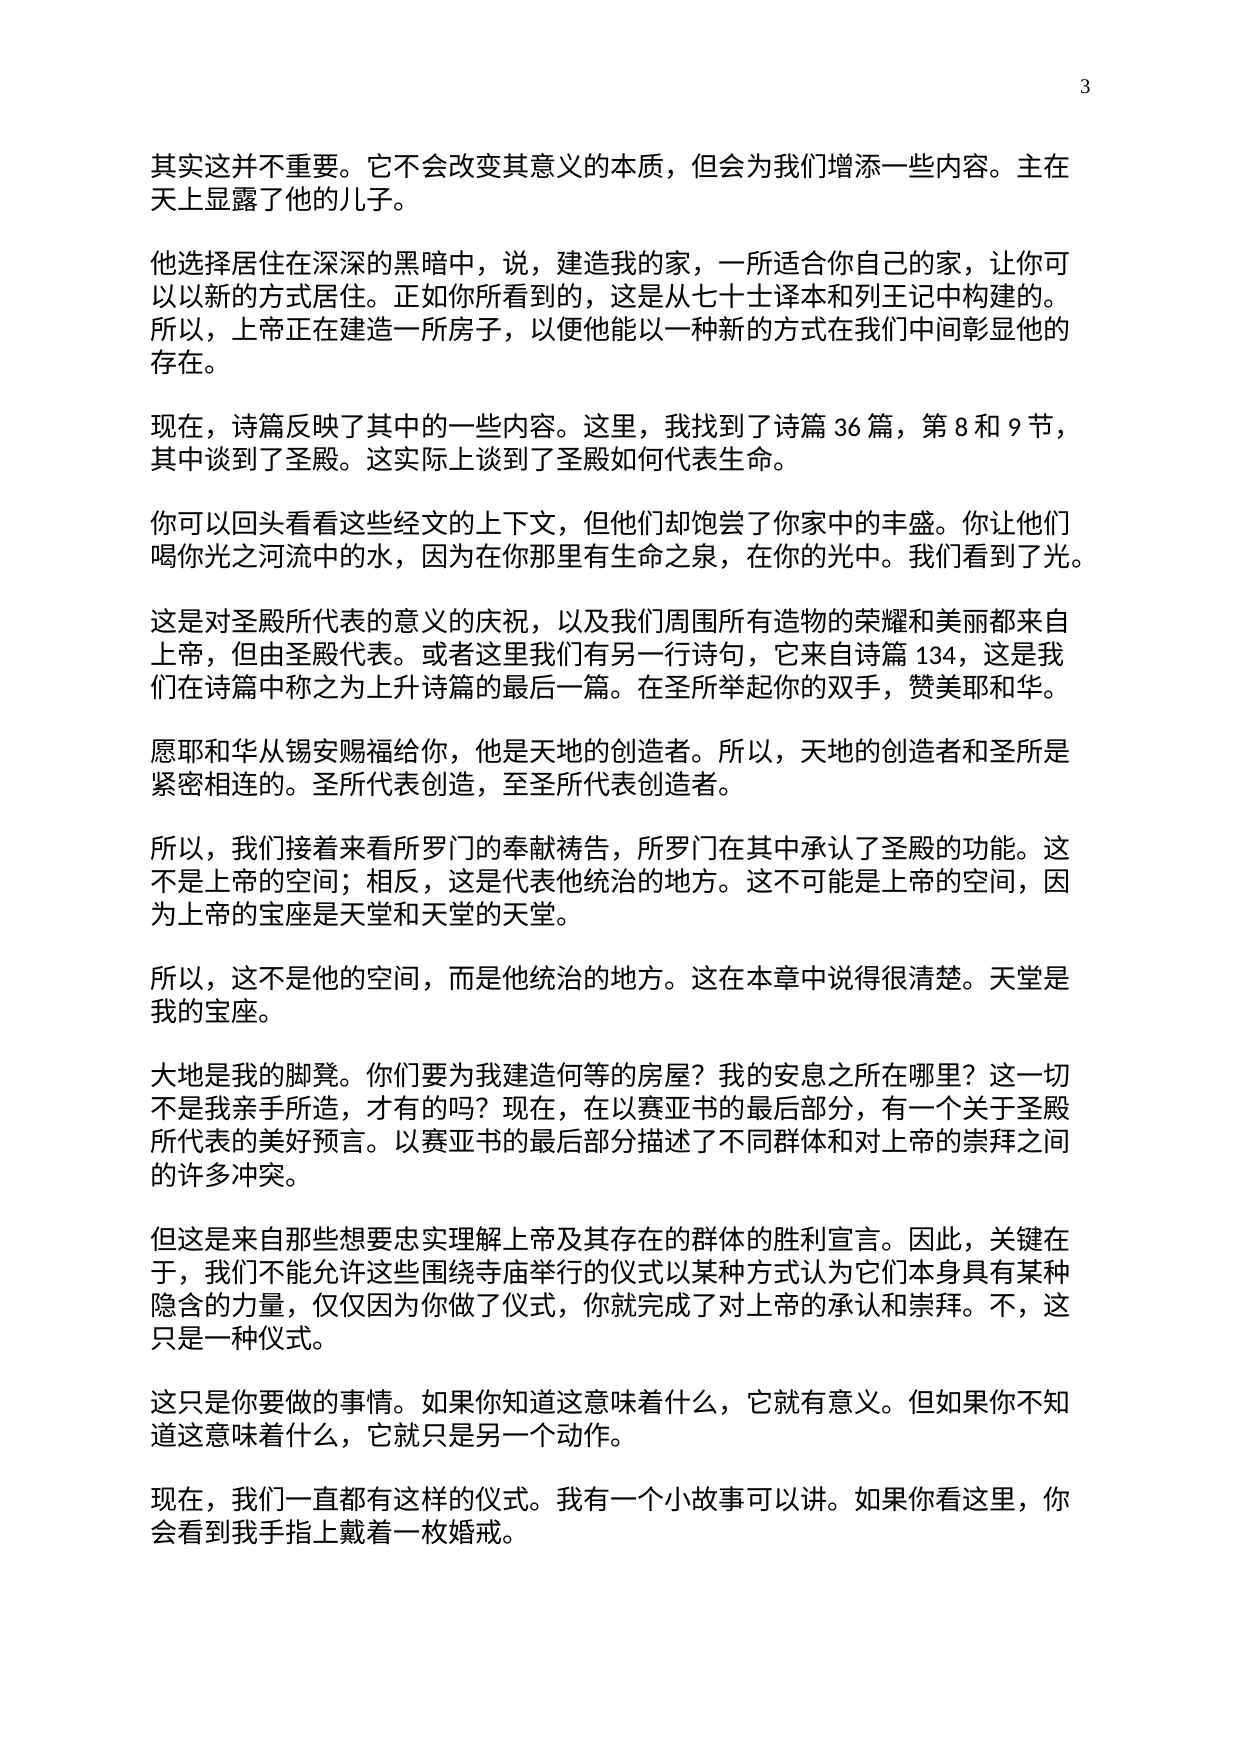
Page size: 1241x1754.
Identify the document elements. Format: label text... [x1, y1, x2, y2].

text 现在，我们一直都有这样的仪式。我有一个小故事可以讲。如果你看这里，你会看到我手指上戴着一枚婚戒。 [150, 1483, 1090, 1549]
text 所以，我们接着来看所罗门的奉献祷告，所罗门在其中承认了圣殿的功能。这不是上帝的空间；相反，这是代表他统治的地方。这不可能是上帝的空间，因为上帝的宝座是天堂和天堂的天堂。 [150, 832, 1090, 931]
text 愿耶和华从锡安赐福给你，他是天地的创造者。所以，天地的创造者和圣所是紧密相连的。圣所代表创造，至圣所代表创造者。 [150, 735, 1090, 801]
text 所以，这不是他的空间，而是他统治的地方。这在本章中说得很清楚。天堂是我的宝座。 [150, 962, 1090, 1028]
text 这只是你要做的事情。如果你知道这意味着什么，它就有意义。但如果你不知道这意味着什么，它就只是另一个动作。 [150, 1386, 1090, 1452]
text 现在，诗篇反映了其中的一些内容。这里，我找到了诗篇 36 篇，第 8 和 9 节，其中谈到了圣殿。这实际上谈到了圣殿如何代表生命。 [150, 410, 1090, 476]
text 你可以回头看看这些经文的上下文，但他们却饱尝了你家中的丰盛。你让他们喝你光之河流中的水，因为在你那里有生命之泉，在你的光中。我们看到了光。 [150, 508, 1090, 574]
text 他选择居住在深深的黑暗中，说，建造我的家，一所适合你自己的家，让你可以以新的方式居住。正如你所看到的，这是从七十士译本和列王记中构建的。所以，上帝正在建造一所房子，以便他能以一种新的方式在我们中间彰显他的存在。 [150, 247, 1090, 379]
text 大地是我的脚凳。你们要为我建造何等的房屋？我的安息之所在哪里？这一切不是我亲手所造，才有的吗？现在，在以赛亚书的最后部分，有一个关于圣殿所代表的美好预言。以赛亚书的最后部分描述了不同群体和对上帝的崇拜之间的许多冲突。 [150, 1059, 1090, 1192]
text 这是对圣殿所代表的意义的庆祝，以及我们周围所有造物的荣耀和美丽都来自上帝，但由圣殿代表。或者这里我们有另一行诗句，它来自诗篇 134，这是我们在诗篇中称之为上升诗篇的最后一篇。在圣所举起你的双手，赞美耶和华。 [150, 605, 1090, 704]
text 其实这并不重要。它不会改变其意义的本质，但会为我们增添一些内容。主在天上显露了他的儿子。 [150, 150, 1090, 216]
text 但这是来自那些想要忠实理解上帝及其存在的群体的胜利宣言。因此，关键在于，我们不能允许这些围绕寺庙举行的仪式以某种方式认为它们本身具有某种隐含的力量，仅仅因为你做了仪式，你就完成了对上帝的承认和崇拜。不，这只是一种仪式。 [150, 1223, 1090, 1355]
